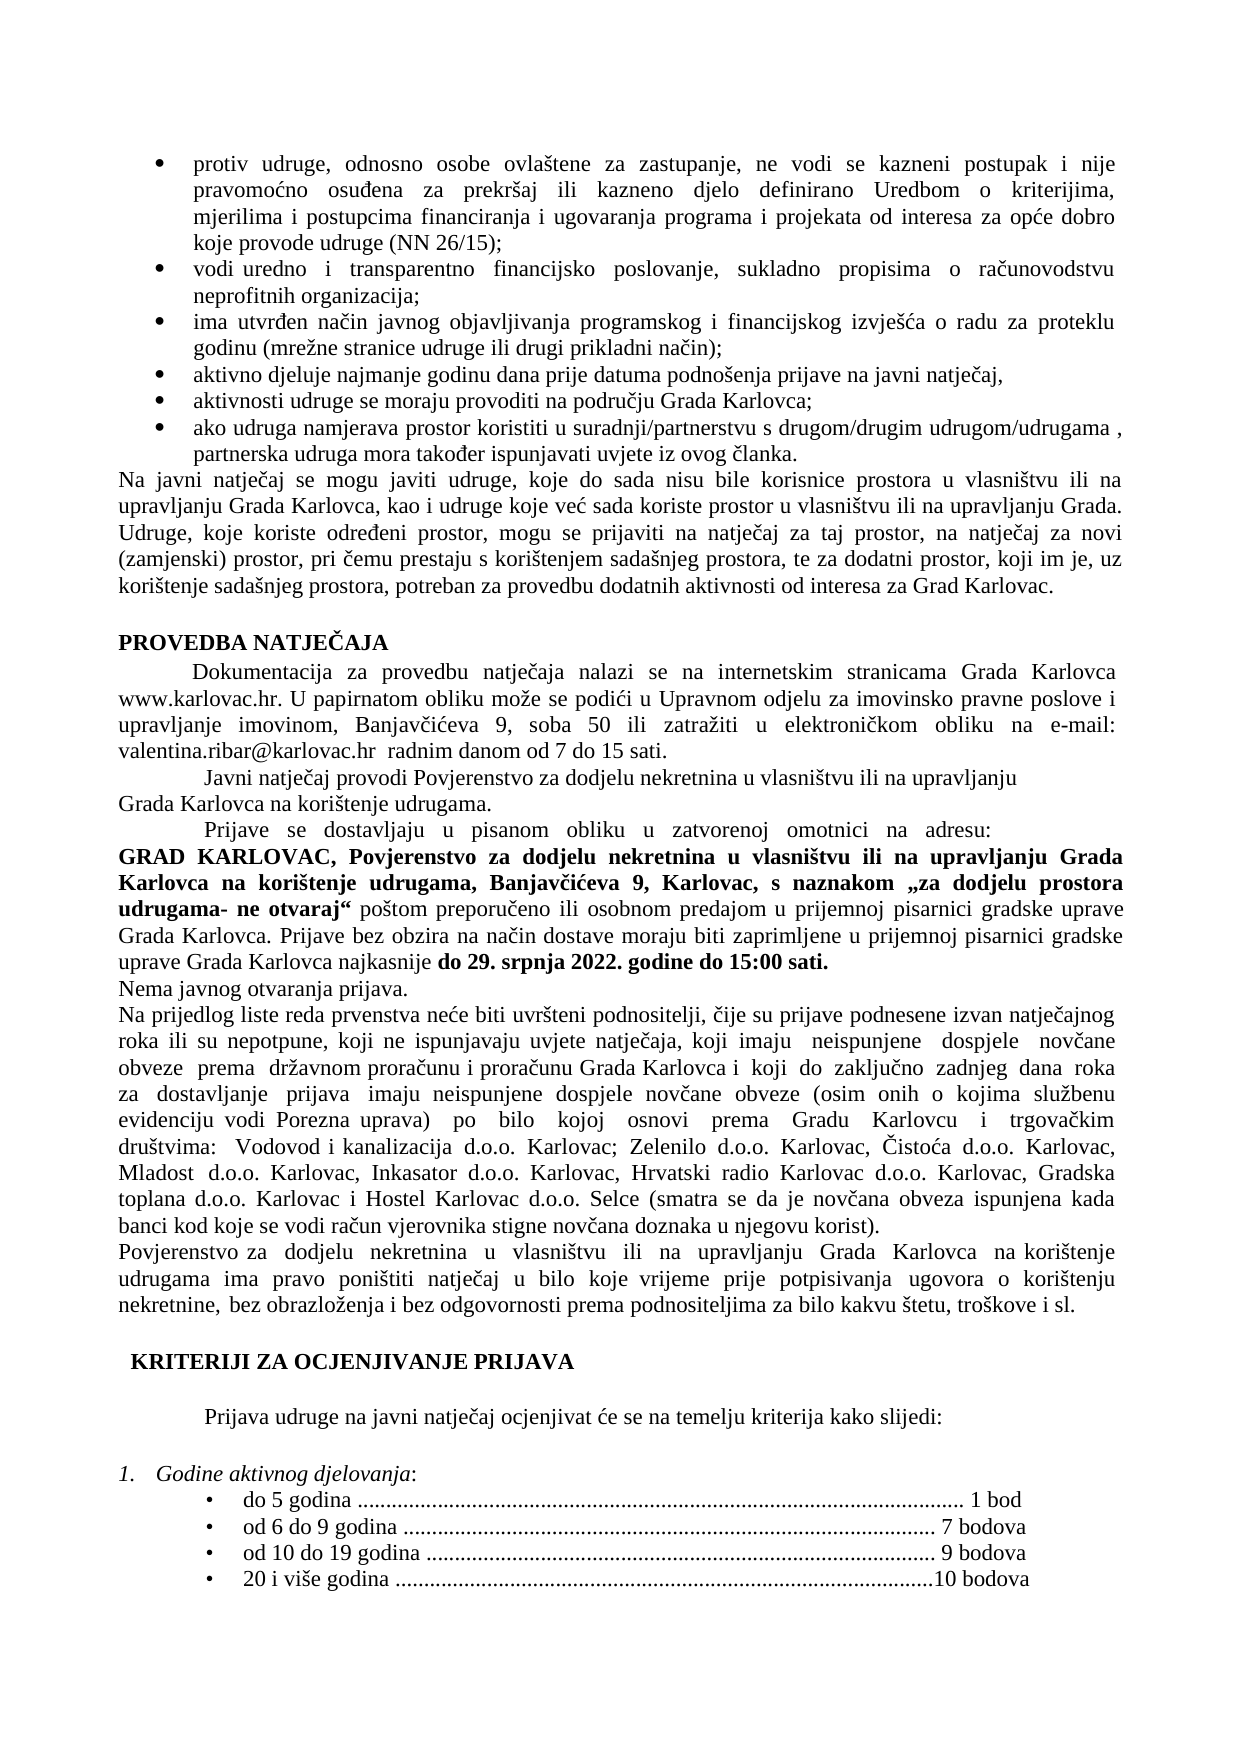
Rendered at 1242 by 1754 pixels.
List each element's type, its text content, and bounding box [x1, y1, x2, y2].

list protiv udruge, odnosno osobe ovlaštene za zastupanje, ne vodi se kazneni postupak i nije pravomoćno osuđena za prekršaj ili kazneno djelo definirano Uredbom o kriterijima, mjerilima i postupcima financiranja i ugovaranja programa i projekata od interesa za opće dobro koje provode udruge (NN 26/15); [156, 150, 1116, 255]
text Dokumentacija za provedbu natječaja nalazi se na internetskim stranicama Grada Karlovca www.karlovac.hr. U papirnatom obliku može se podići u Upravnom odjelu za imovinsko pravne poslove i upravljanje imovinom, Banjavčićeva 9, soba 50 ili zatražiti u elektroničkom obliku na e-mail: valentina.ribar@karlovac.hr radnim danom od 7 do 15 sati. [118, 658, 1116, 764]
text KRITERIJI ZA OCJENJIVANJE PRIJAVA [130, 1348, 614, 1374]
text Povjerenstvo za dodjelu nekretnina u vlasništvu ili na upravljanju Grada Karlovca na korištenje udrugama ima pravo poništiti natječaj u bilo koje vrijeme prije potpisivanja ugovora o korištenju nekretnine, bez obrazloženja i bez odgovornosti prema podnositeljima za bilo kakvu štetu, troškove i sl. [118, 1238, 1116, 1317]
text • 20 i više godina ..............................................................................................10 bodova [205, 1566, 1123, 1592]
text Grada Karlovca na korištenje udrugama. [118, 790, 1123, 816]
text GRAD KARLOVAC, Povjerenstvo za dodjelu nekretnina u vlasništvu ili na upravljanju Grada Karlovca na korištenje udrugama, Banjavčićeva 9, Karlovac, s naznakom „za dodjelu prostora udrugama- ne otvaraj“ poštom preporučeno ili osobnom predajom u prijemnoj pisarnici gradske uprave Grada Karlovca. Prijave bez obzira na način dostave moraju biti zaprimljene u prijemnoj pisarnici gradske uprave Grada Karlovca najkasnije do 29. srpnja 2022. godine do 15:00 sati. [118, 843, 1123, 974]
text Prijava udruge na javni natječaj ocjenjivat će se na temelju kriterija kako slijedi: [204, 1403, 1123, 1430]
list vodi uredno i transparentno financijsko poslovanje, sukladno propisima o računovodstvu neprofitnih organizacija; [156, 255, 1116, 308]
text • od 6 do 9 godina ............................................................................................. 7 bodova [205, 1513, 1123, 1539]
list ako udruga namjerava prostor koristiti u suradnji/partnerstvu s drugom/drugim udrugom/udrugama , partnerska udruga mora također ispunjavati uvjete iz ovog članka. [156, 413, 1123, 466]
text Javni natječaj provodi Povjerenstvo za dodjelu nekretnina u vlasništvu ili na upravljanju [204, 764, 1123, 790]
text • do 5 godina .......................................................................................................... 1 bod [205, 1486, 1123, 1513]
text Nema javnog otvaranja prijava. [118, 974, 1123, 1001]
list ima utvrđen način javnog objavljivanja programskog i financijskog izvješća o radu za proteklu godinu (mrežne stranice udruge ili drugi prikladni način); [156, 308, 1115, 361]
text Na prijedlog liste reda prvenstva neće biti uvršteni podnositelji, čije su prijave podnesene izvan natječajnog roka ili su nepotpune, koji ne ispunjavaju uvjete natječaja, koji imaju neispunjene dospjele novčane obveze prema državnom proračunu i proračunu Grada Karlovca i koji do zaključno zadnjeg dana roka za dostavljanje prijava imaju neispunjene dospjele novčane obveze (osim onih o kojima službenu evidenciju vodi Porezna uprava) po bilo kojoj osnovi prema Gradu Karlovcu i trgovačkim društvima: Vodovod i kanalizacija d.o.o. Karlovac; Zelenilo d.o.o. Karlovac, Čistoća d.o.o. Karlovac, Mladost d.o.o. Karlovac, Inkasator d.o.o. Karlovac, Hrvatski radio Karlovac d.o.o. Karlovac, Gradska toplana d.o.o. Karlovac i Hostel Karlovac d.o.o. Selce (smatra se da je novčana obveza ispunjena kada banci kod koje se vodi račun vjerovnika stigne novčana doznaka u njegovu korist). [118, 1001, 1116, 1238]
text Prijave se dostavljaju u pisanom obliku u zatvorenoj omotnici na adresu: [204, 816, 1123, 843]
list aktivnosti udruge se moraju provoditi na području Grada Karlovca; [156, 387, 1123, 413]
text PROVEDBA NATJEČAJA [118, 629, 1123, 655]
text • od 10 do 19 godina ......................................................................................... 9 bodova [205, 1539, 1123, 1565]
text Na javni natječaj se mogu javiti udruge, koje do sada nisu bile korisnice prostora u vlasništvu ili na upravljanju Grada Karlovca, kao i udruge koje već sada koriste prostor u vlasništvu ili na upravljanju Grada. Udruge, koje koriste određeni prostor, mogu se prijaviti na natječaj za taj prostor, na natječaj za novi (zamjenski) prostor, pri čemu prestaju s korištenjem sadašnjeg prostora, te za dodatni prostor, koji im je, uz korištenje sadašnjeg prostora, potreban za provedbu dodatnih aktivnosti od interesa za Grad Karlovac. [118, 466, 1123, 598]
text 1. Godine aktivnog djelovanja: [118, 1460, 506, 1486]
list aktivno djeluje najmanje godinu dana prije datuma podnošenja prijave na javni natječaj, [156, 361, 1123, 387]
